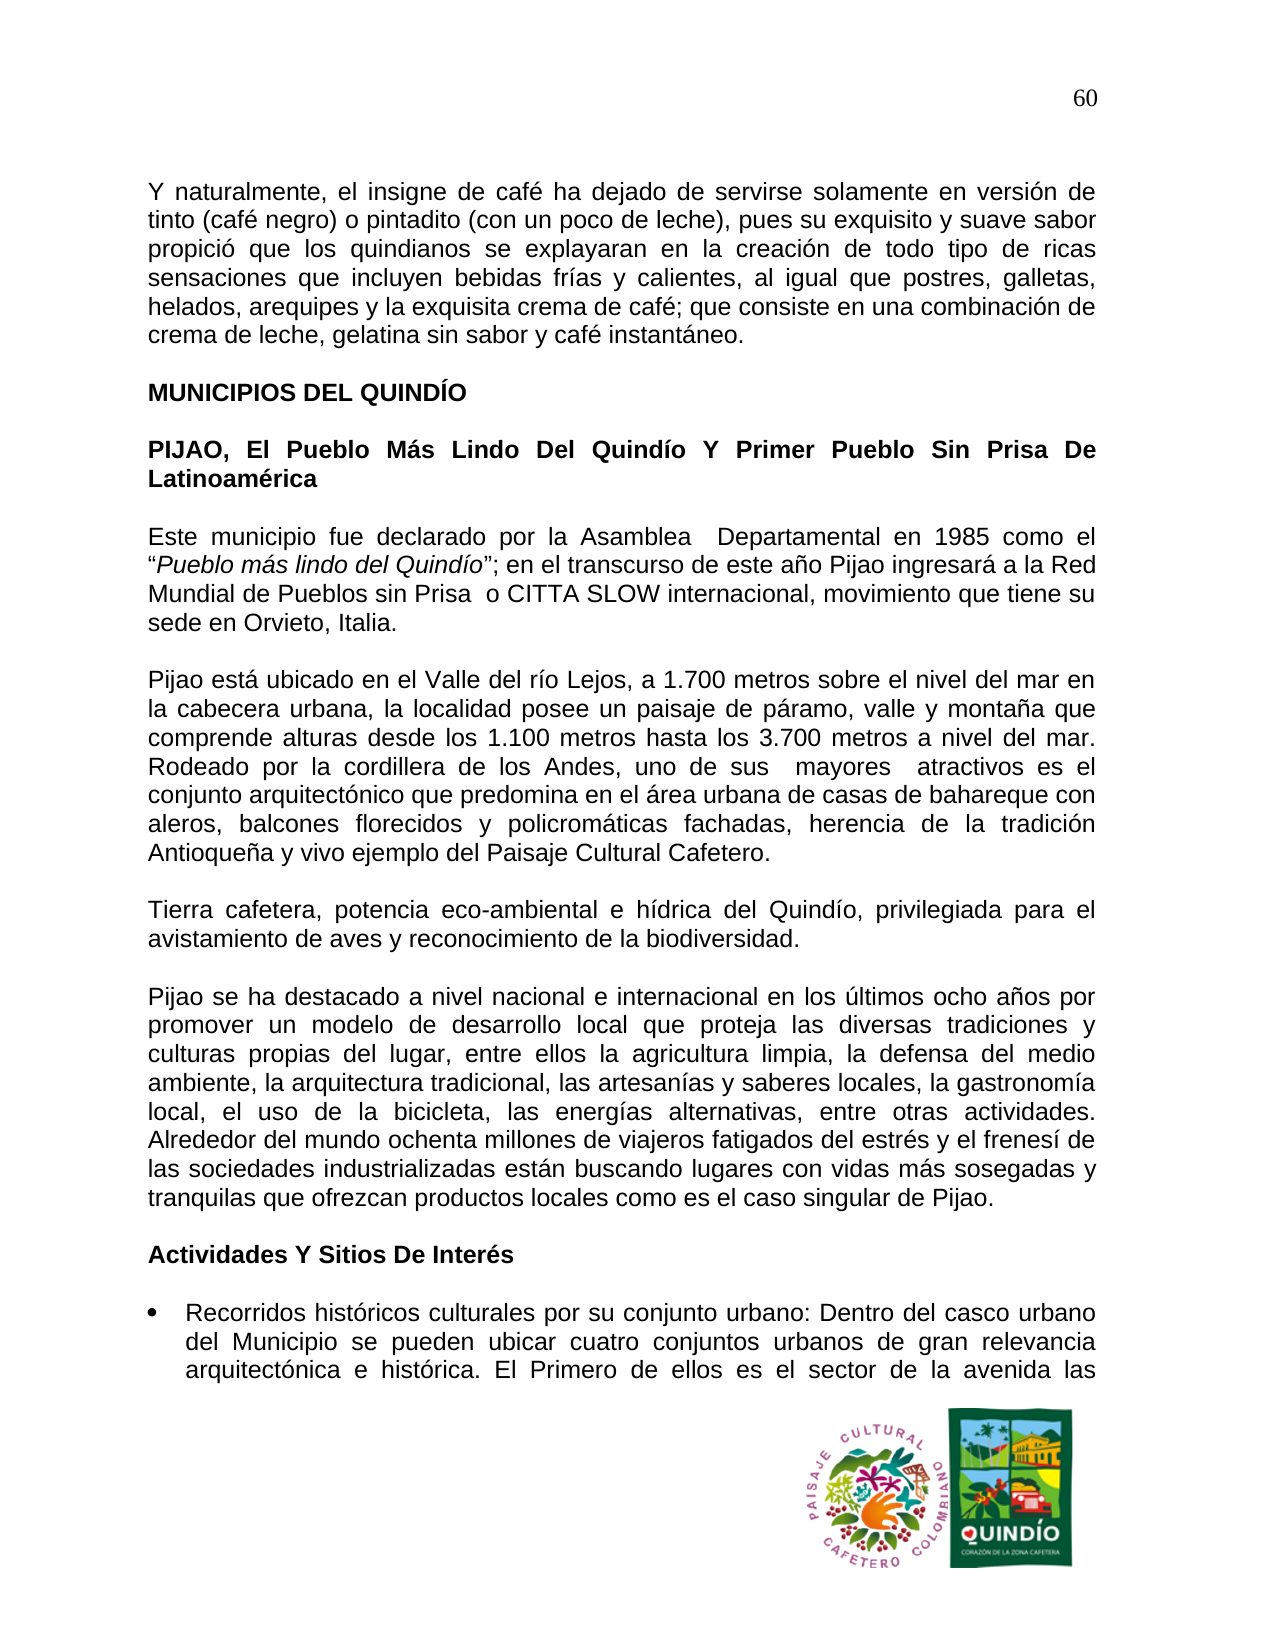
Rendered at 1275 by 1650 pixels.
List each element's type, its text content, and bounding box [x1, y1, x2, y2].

picture [806, 1408, 1073, 1568]
text MUNICIPIOS DEL QUINDÍO [148, 378, 1098, 406]
text Este municipio fue declarado por la Asamblea Departamental en 1985 como el “Pueblo más lindo del Quindío”; en el transcurso de este año Pijao ingresará a la Red Mundial de Pueblos sin Prisa o CITTA SLOW internacional, movimiento que tiene su sede en Orvieto, Italia. [148, 521, 1098, 636]
text Actividades Y Sitios De Interés [148, 1240, 1098, 1269]
text Pijao se ha destacado a nivel nacional e internacional en los últimos ocho años por promover un modelo de desarrollo local que proteja las diversas tradiciones y culturas propias del lugar, entre ellos la agricultura limpia, la defensa del medio ambiente, la arquitectura tradicional, las artesanías y saberes locales, la gastronomía local, el uso de la bicicleta, las energías alternativas, entre otras actividades. Alrededor del mundo ochenta millones de viajeros fatigados del estrés y el frenesí de las sociedades industrializadas están buscando lugares con vidas más sosegadas y tranquilas que ofrezcan productos locales como es el caso singular de Pijao. [148, 981, 1098, 1211]
text Tierra cafetera, potencia eco-ambiental e hídrica del Quindío, privilegiada para el avistamiento de aves y reconocimiento de la biodiversidad. [148, 895, 1098, 953]
text Pijao está ubicado en el Valle del río Lejos, a 1.700 metros sobre el nivel del mar en la cabecera urbana, la localidad posee un paisaje de páramo, valle y montaña que comprende alturas desde los 1.100 metros hasta los 3.700 metros a nivel del mar. Rodeado por la cordillera de los Andes, uno de sus mayores atractivos es el conjunto arquitectónico que predomina en el área urbana de casas de bahareque con aleros, balcones florecidos y policromáticas fachadas, herencia de la tradición Antioqueña y vivo ejemplo del Paisaje Cultural Cafetero. [148, 665, 1098, 866]
text PIJAO, El Pueblo Más Lindo Del Quindío Y Primer Pueblo Sin Prisa De Latinoamérica [148, 435, 1098, 493]
text Y naturalmente, el insigne de café ha dejado de servirse solamente en versión de tinto (café negro) o pintadito (con un poco de leche), pues su exquisito y suave sabor propició que los quindianos se explayaran en la creación de todo tipo de ricas sensaciones que incluyen bebidas frías y calientes, al igual que postres, galletas, helados, arequipes y la exquisita crema de café; que consiste en una combinación de crema de leche, gelatina sin sabor y café instantáneo. [148, 176, 1098, 349]
